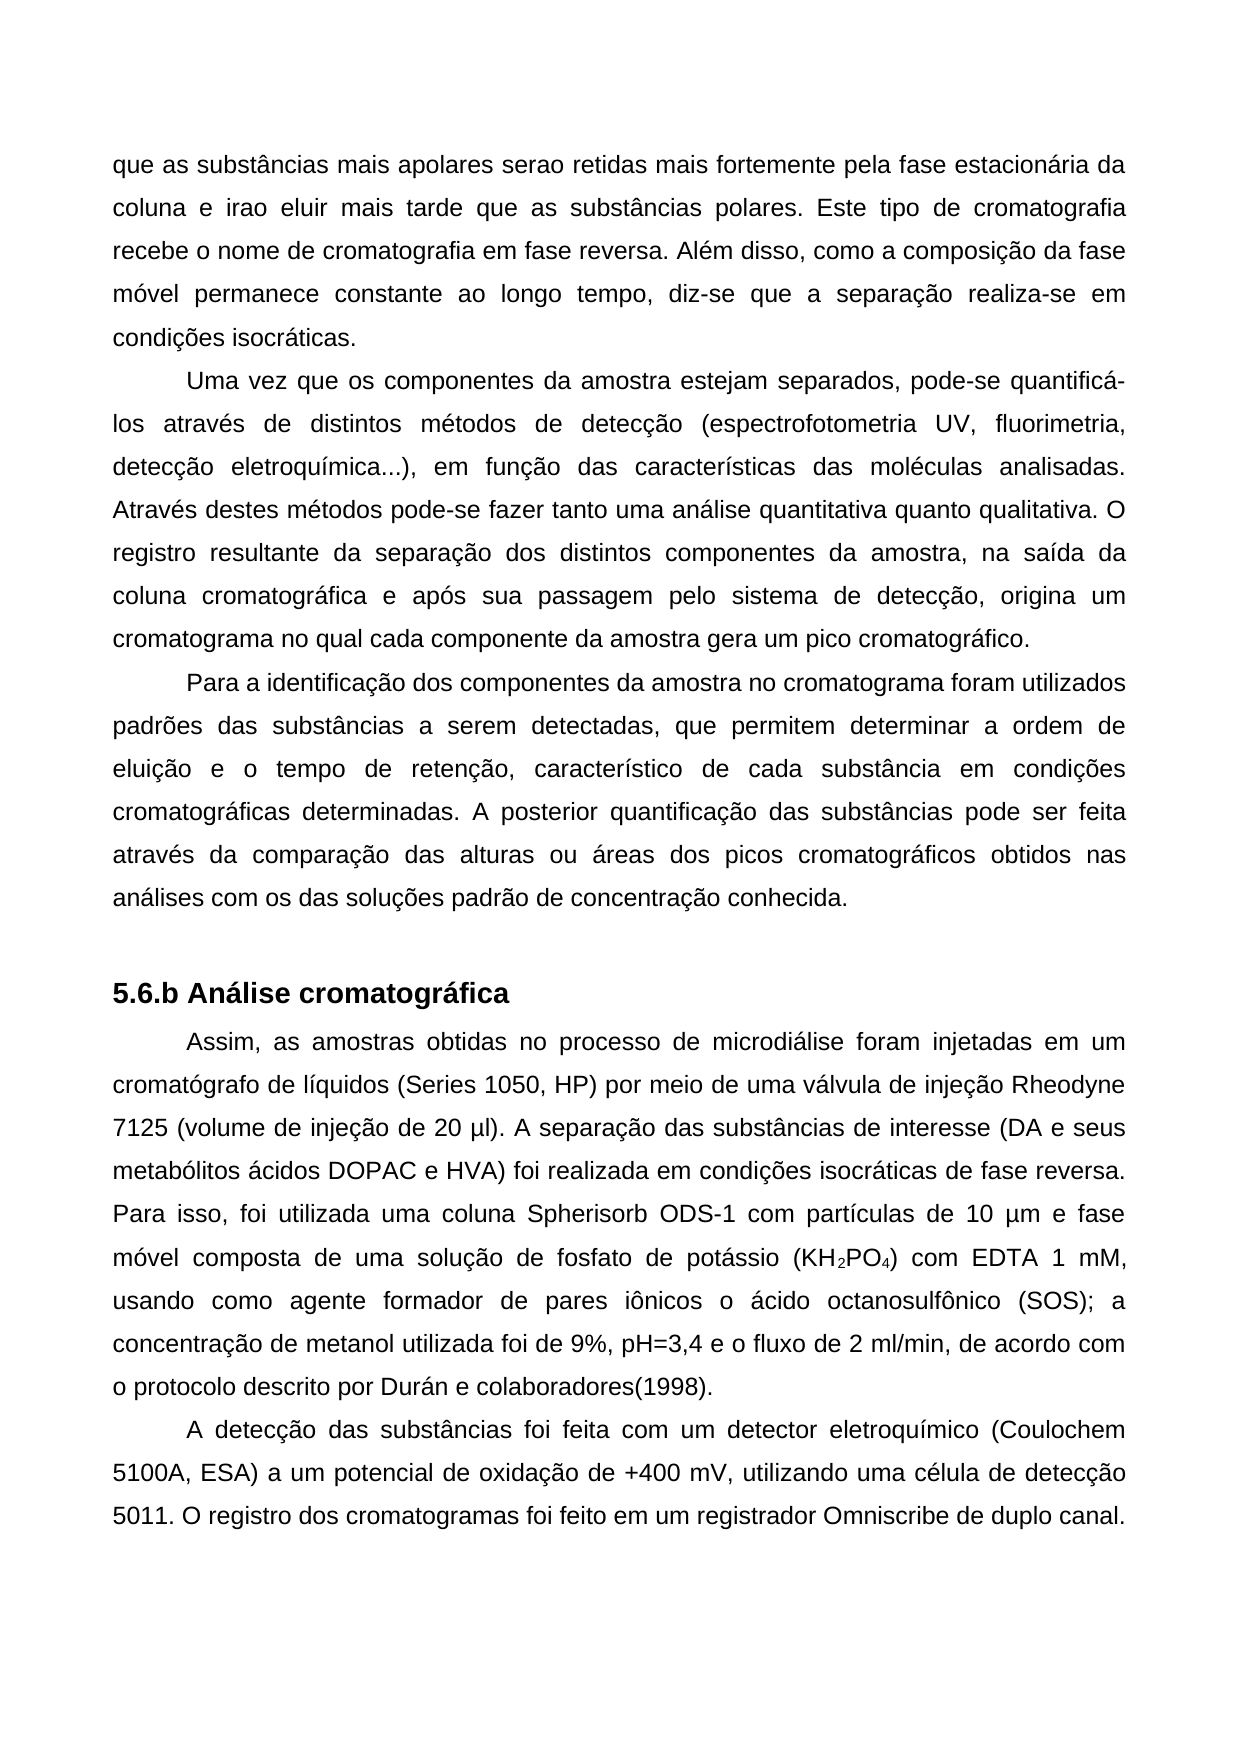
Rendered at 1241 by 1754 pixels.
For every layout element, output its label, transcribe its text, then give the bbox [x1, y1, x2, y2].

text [112, 150, 1128, 351]
text 5.6.b Análise cromatográfica [112, 977, 1128, 1010]
text Para a identificação dos componentes da amostra no cromatograma foram utilizados padrões das substâncias a serem detectadas, que permitem determinar a ordem de eluição e o tempo de retenção, característico de cada substância em condições cromatográficas determinadas. A posterior quantificação das substâncias pode ser feita através da comparação das alturas ou áreas dos picos cromatográficos obtidos nas análises com os das soluções padrão de concentração conhecida. [112, 667, 1128, 912]
text A detecção das substâncias foi feita com um detector eletroquímico (Coulochem 5100A, ESA) a um potencial de oxidação de +400 mV, utilizando uma célula de detecção 5011. O registro dos cromatogramas foi feito em um registrador Omniscribe de duplo canal. [112, 1415, 1128, 1530]
text Uma vez que os componentes da amostra estejam separados, pode-se quantificá-los através de distintos métodos de detecção (espectrofotometria UV, fluorimetria, detecção eletroquímica...), em função das características das moléculas analisadas. Através destes métodos pode-se fazer tanto uma análise quantitativa quanto qualitativa. O registro resultante da separação dos distintos componentes da amostra, na saída da coluna cromatográfica e após sua passagem pelo sistema de detecção, origina um cromatograma no qual cada componente da amostra gera um pico cromatográfico. [112, 366, 1128, 653]
text Assim, as amostras obtidas no processo de microdiálise foram injetadas em um cromatógrafo de líquidos (Series 1050, HP) por meio de uma válvula de injeção Rheodyne 7125 (volume de injeção de 20 µl). A separação das substâncias de interesse (DA e seus metabólitos ácidos DOPAC e HVA) foi realizada em condições isocráticas de fase reversa. Para isso, foi utilizada uma coluna Spherisorb ODS-1 com partículas de 10 µm e fase móvel composta de uma solução de fosfato de potássio (KH2PO4) com EDTA , usando como agente formador de pares iônicos o ácido octanosulfônico (SOS); a concentração de metanol utilizada foi de 9%, pH=3,4 e o fluxo de 2 ml/min, de acordo com o protocolo descrito por Durán e colaboradores(1998). [112, 1027, 1128, 1401]
